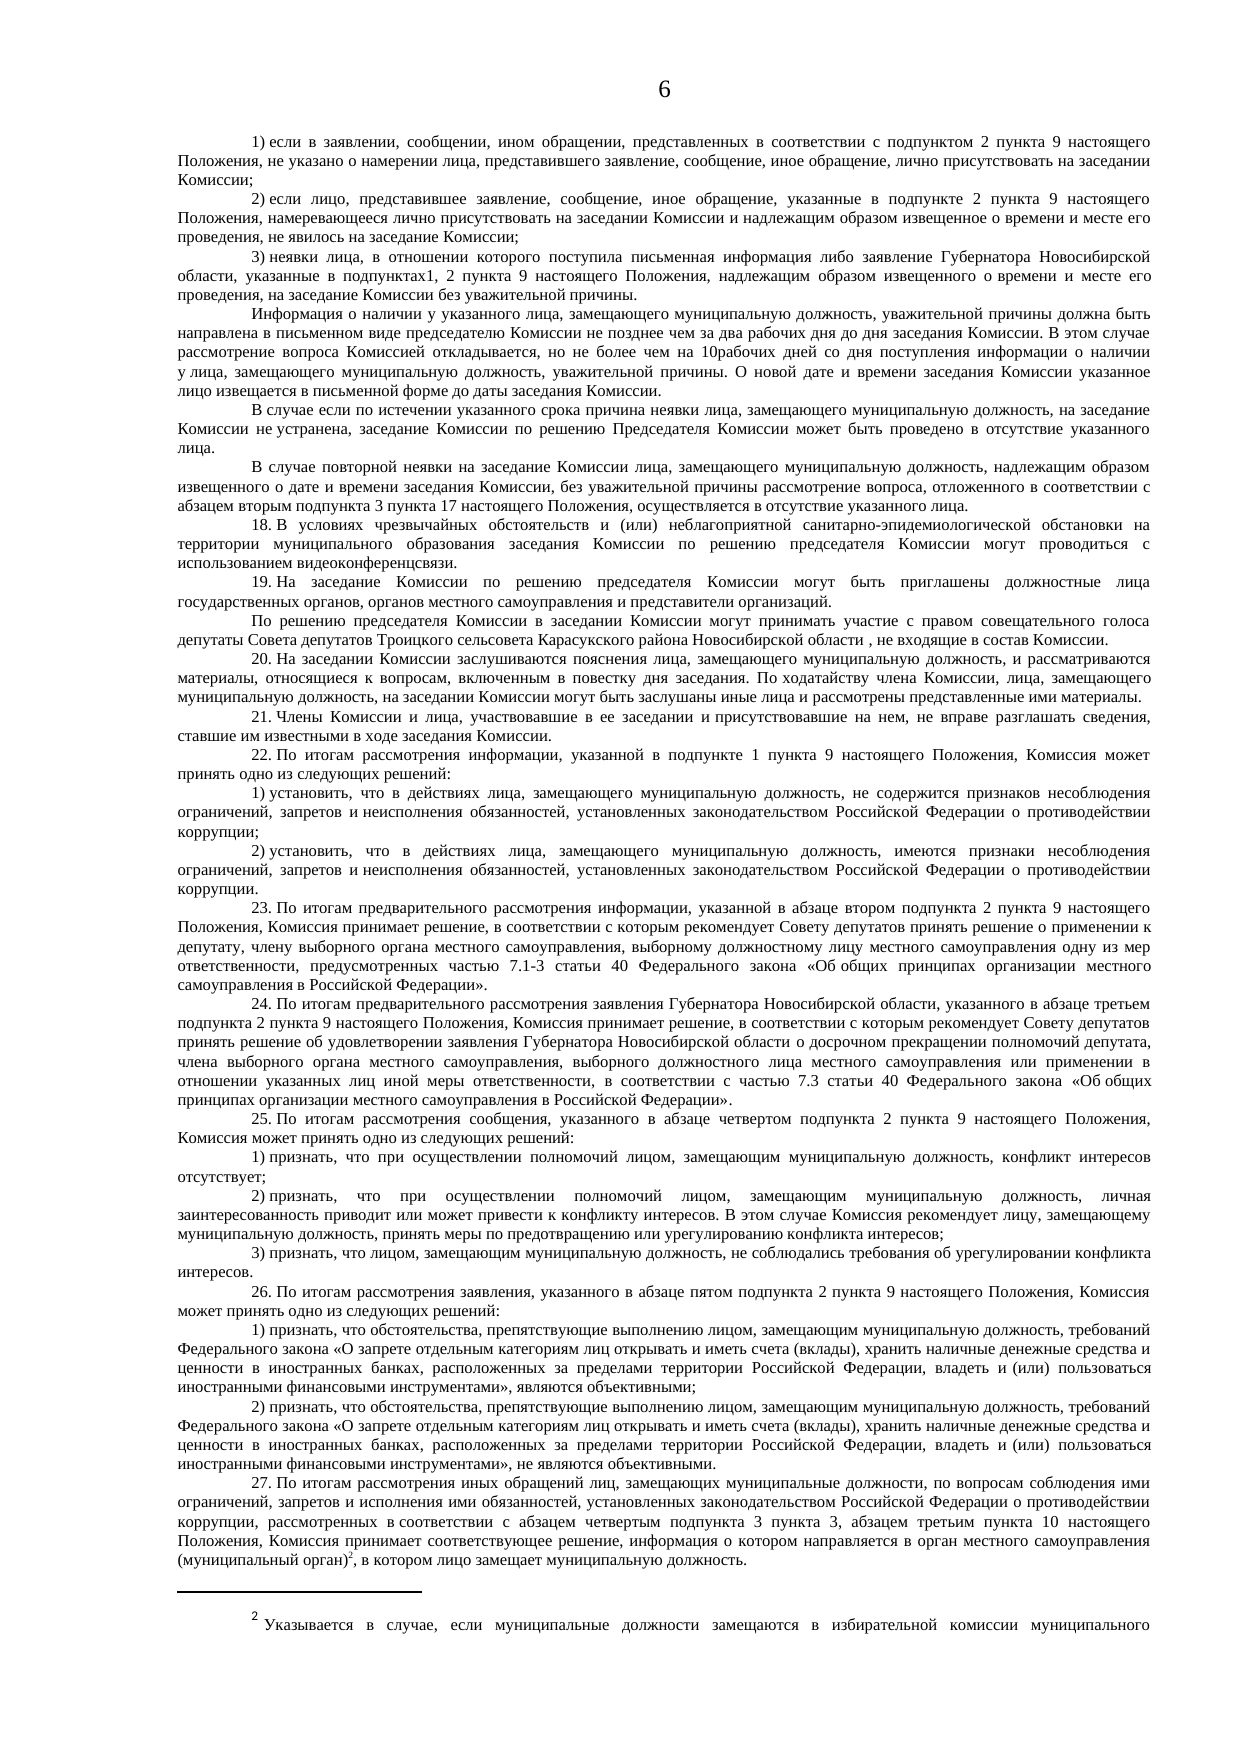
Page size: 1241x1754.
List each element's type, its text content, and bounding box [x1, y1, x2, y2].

text 1) признать, что обстоятельства, препятствующие выполнению лицом, замещающим муниципальную должность, требований Федерального закона «О запрете отдельным категориям лиц открывать и иметь счета (вклады), хранить наличные денежные средства и ценности в иностранных банках, расположенных за пределами территории Российской Федерации, владеть и (или) пользоваться иностранными финансовыми инструментами», являются объективными; [177, 1320, 1152, 1396]
text По решению председателя Комиссии в заседании Комиссии могут принимать участие с правом совещательного голоса депутаты Совета депутатов Троицкого сельсовета Карасукского района Новосибирской области , не входящие в состав Комиссии. [177, 611, 1152, 649]
text 1) установить, что в действиях лица, замещающего муниципальную должность, не содержится признаков несоблюдения ограничений, запретов и неисполнения обязанностей, установленных законодательством Российской Федерации о противодействии коррупции; [177, 783, 1152, 841]
text 19. На заседание Комиссии по решению председателя Комиссии могут быть приглашены должностные лица государственных органов, органов местного самоуправления и представители организаций. [177, 572, 1152, 611]
text 18. В условиях чрезвычайных обстоятельств и (или) неблагоприятной санитарно-эпидемиологической обстановки на территории муниципального образования заседания Комиссии по решению председателя Комиссии могут проводиться с использованием видеоконференцсвязи. [177, 515, 1152, 572]
text 25. По итогам рассмотрения сообщения, указанного в абзаце четвертом подпункта 2 пункта 9 настоящего Положения, Комиссия может принять одно из следующих решений: [177, 1109, 1152, 1147]
text 26. По итогам рассмотрения заявления, указанного в абзаце пятом подпункта 2 пункта 9 настоящего Положения, Комиссия может принять одно из следующих решений: [177, 1281, 1152, 1320]
text 21. Члены Комиссии и лица, участвовавшие в ее заседании и присутствовавшие на нем, не вправе разглашать сведения, ставшие им известными в ходе заседания Комиссии. [177, 706, 1152, 745]
text 1) признать, что при осуществлении полномочий лицом, замещающим муниципальную должность, конфликт интересов отсутствует; [177, 1147, 1152, 1186]
text 3) неявки лица, в отношении которого поступила письменная информация либо заявление Губернатора Новосибирской области, указанные в подпунктах1, 2 пункта 9 настоящего Положения, надлежащим образом извещенного о времени и месте его проведения, на заседание Комиссии без уважительной причины. [177, 246, 1152, 304]
text В случае повторной неявки на заседание Комиссии лица, замещающего муниципальную должность, надлежащим образом извещенного о дате и времени заседания Комиссии, без уважительной причины рассмотрение вопроса, отложенного в соответствии с абзацем вторым подпункта 3 пункта 17 настоящего Положения, осуществляется в отсутствие указанного лица. [177, 457, 1152, 515]
text 22. По итогам рассмотрения информации, указанной в подпункте 1 пункта 9 настоящего Положения, Комиссия может принять одно из следующих решений: [177, 745, 1152, 783]
text 3) признать, что лицом, замещающим муниципальную должность, не соблюдались требования об урегулировании конфликта интересов. [177, 1243, 1152, 1281]
text 2) признать, что обстоятельства, препятствующие выполнению лицом, замещающим муниципальную должность, требований Федерального закона «О запрете отдельным категориям лиц открывать и иметь счета (вклады), хранить наличные денежные средства и ценности в иностранных банках, расположенных за пределами территории Российской Федерации, владеть и (или) пользоваться иностранными финансовыми инструментами», не являются объективными. [177, 1396, 1152, 1473]
text В случае если по истечении указанного срока причина неявки лица, замещающего муниципальную должность, на заседание Комиссии не устранена, заседание Комиссии по решению Председателя Комиссии может быть проведено в отсутствие указанного лица. [177, 400, 1152, 457]
text 24. По итогам предварительного рассмотрения заявления Губернатора Новосибирской области, указанного в абзаце третьем подпункта 2 пункта 9 настоящего Положения, Комиссия принимает решение, в соответствии с которым рекомендует Совету депутатов принять решение об удовлетворении заявления Губернатора Новосибирской области о досрочном прекращении полномочий депутата, члена выборного органа местного самоуправления, выборного должностного лица местного самоуправления или применении в отношении указанных лиц иной меры ответственности, в соответствии с частью 7.3 статьи 40 Федерального закона «Об общих принципах организации местного самоуправления в Российской Федерации». [177, 994, 1152, 1109]
text 1) если в заявлении, сообщении, ином обращении, представленных в соответствии с подпунктом 2 пункта 9 настоящего Положения, не указано о намерении лица, представившего заявление, сообщение, иное обращение, лично присутствовать на заседании Комиссии; [177, 131, 1152, 189]
text 2) установить, что в действиях лица, замещающего муниципальную должность, имеются признаки несоблюдения ограничений, запретов и неисполнения обязанностей, установленных законодательством Российской Федерации о противодействии коррупции. [177, 841, 1152, 898]
text 2) если лицо, представившее заявление, сообщение, иное обращение, указанные в подпункте 2 пункта 9 настоящего Положения, намеревающееся лично присутствовать на заседании Комиссии и надлежащим образом извещенное о времени и месте его проведения, не явилось на заседание Комиссии; [177, 189, 1152, 246]
text 27. По итогам рассмотрения иных обращений лиц, замещающих муниципальные должности, по вопросам соблюдения ими ограничений, запретов и исполнения ими обязанностей, установленных законодательством Российской Федерации о противодействии коррупции, рассмотренных в соответствии с абзацем четвертым подпункта 3 пункта 3, абзацем третьим пункта 10 настоящего Положения, Комиссия принимает соответствующее решение, информация о котором направляется в орган местного самоуправления (муниципальный орган), в котором лицо замещает муниципальную должность. [177, 1473, 1152, 1569]
text 2) признать, что при осуществлении полномочий лицом, замещающим муниципальную должность, личная заинтересованность приводит или может привести к конфликту интересов. В этом случае Комиссия рекомендует лицу, замещающему муниципальную должность, принять меры по предотвращению или урегулированию конфликта интересов; [177, 1186, 1152, 1243]
text Информация о наличии у указанного лица, замещающего муниципальную должность, уважительной причины должна быть направлена в письменном виде председателю Комиссии не позднее чем за два рабочих дня до дня заседания Комиссии. В этом случае рассмотрение вопроса Комиссией откладывается, но не более чем на 10рабочих дней со дня поступления информации о наличии у лица, замещающего муниципальную должность, уважительной причины. О новой дате и времени заседания Комиссии указанное лицо извещается в письменной форме до даты заседания Комиссии. [177, 304, 1152, 400]
text 20. На заседании Комиссии заслушиваются пояснения лица, замещающего муниципальную должность, и рассматриваются материалы, относящиеся к вопросам, включенным в повестку дня заседания. По ходатайству члена Комиссии, лица, замещающего муниципальную должность, на заседании Комиссии могут быть заслушаны иные лица и рассмотрены представленные ими материалы. [177, 649, 1152, 706]
text 23. По итогам предварительного рассмотрения информации, указанной в абзаце втором подпункта 2 пункта 9 настоящего Положения, Комиссия принимает решение, в соответствии с которым рекомендует Совету депутатов принять решение о применении к депутату, члену выборного органа местного самоуправления, выборному должностному лицу местного самоуправления одну из мер ответственности, предусмотренных частью 7.1-3 статьи 40 Федерального закона «Об общих принципах организации местного самоуправления в Российской Федерации». [177, 898, 1152, 994]
